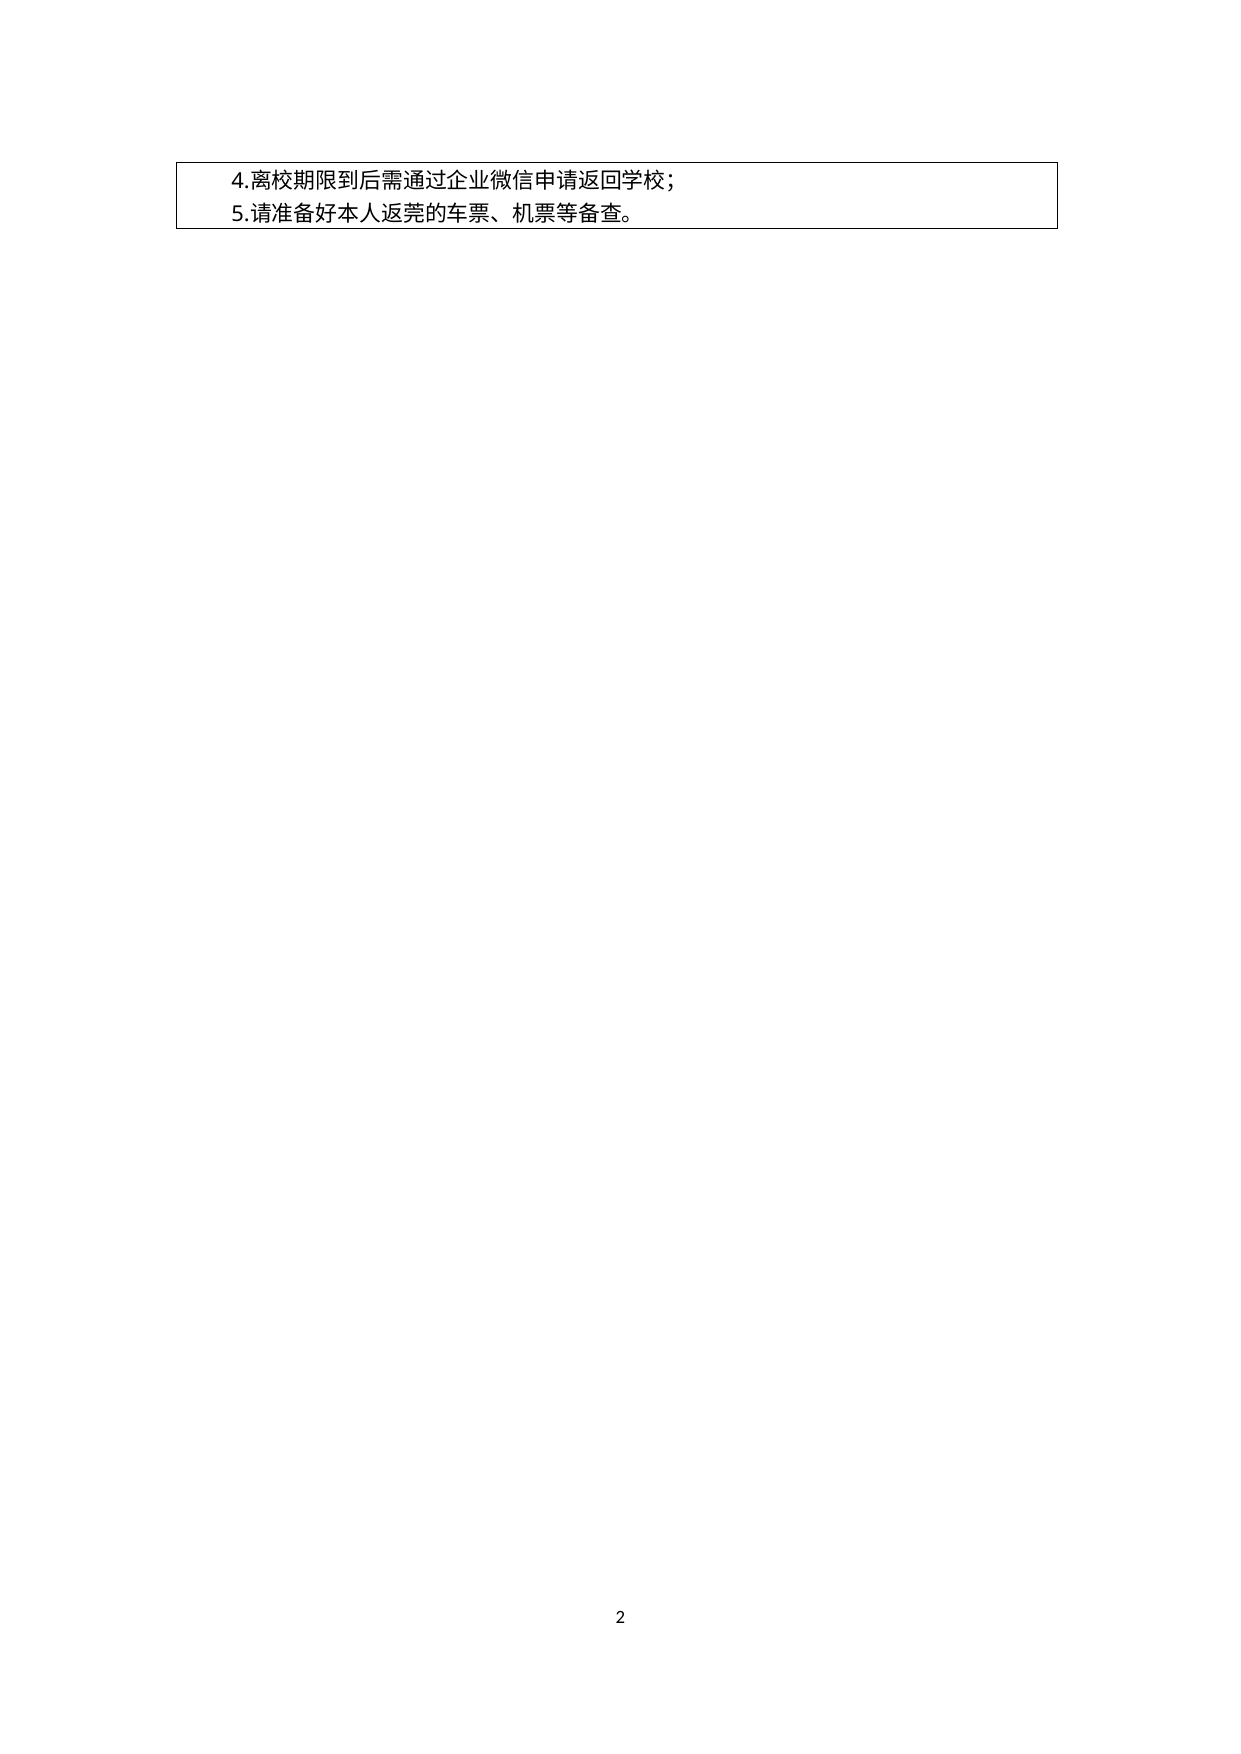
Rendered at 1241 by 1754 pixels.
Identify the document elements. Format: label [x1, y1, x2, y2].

table_cell [177, 163, 1057, 228]
